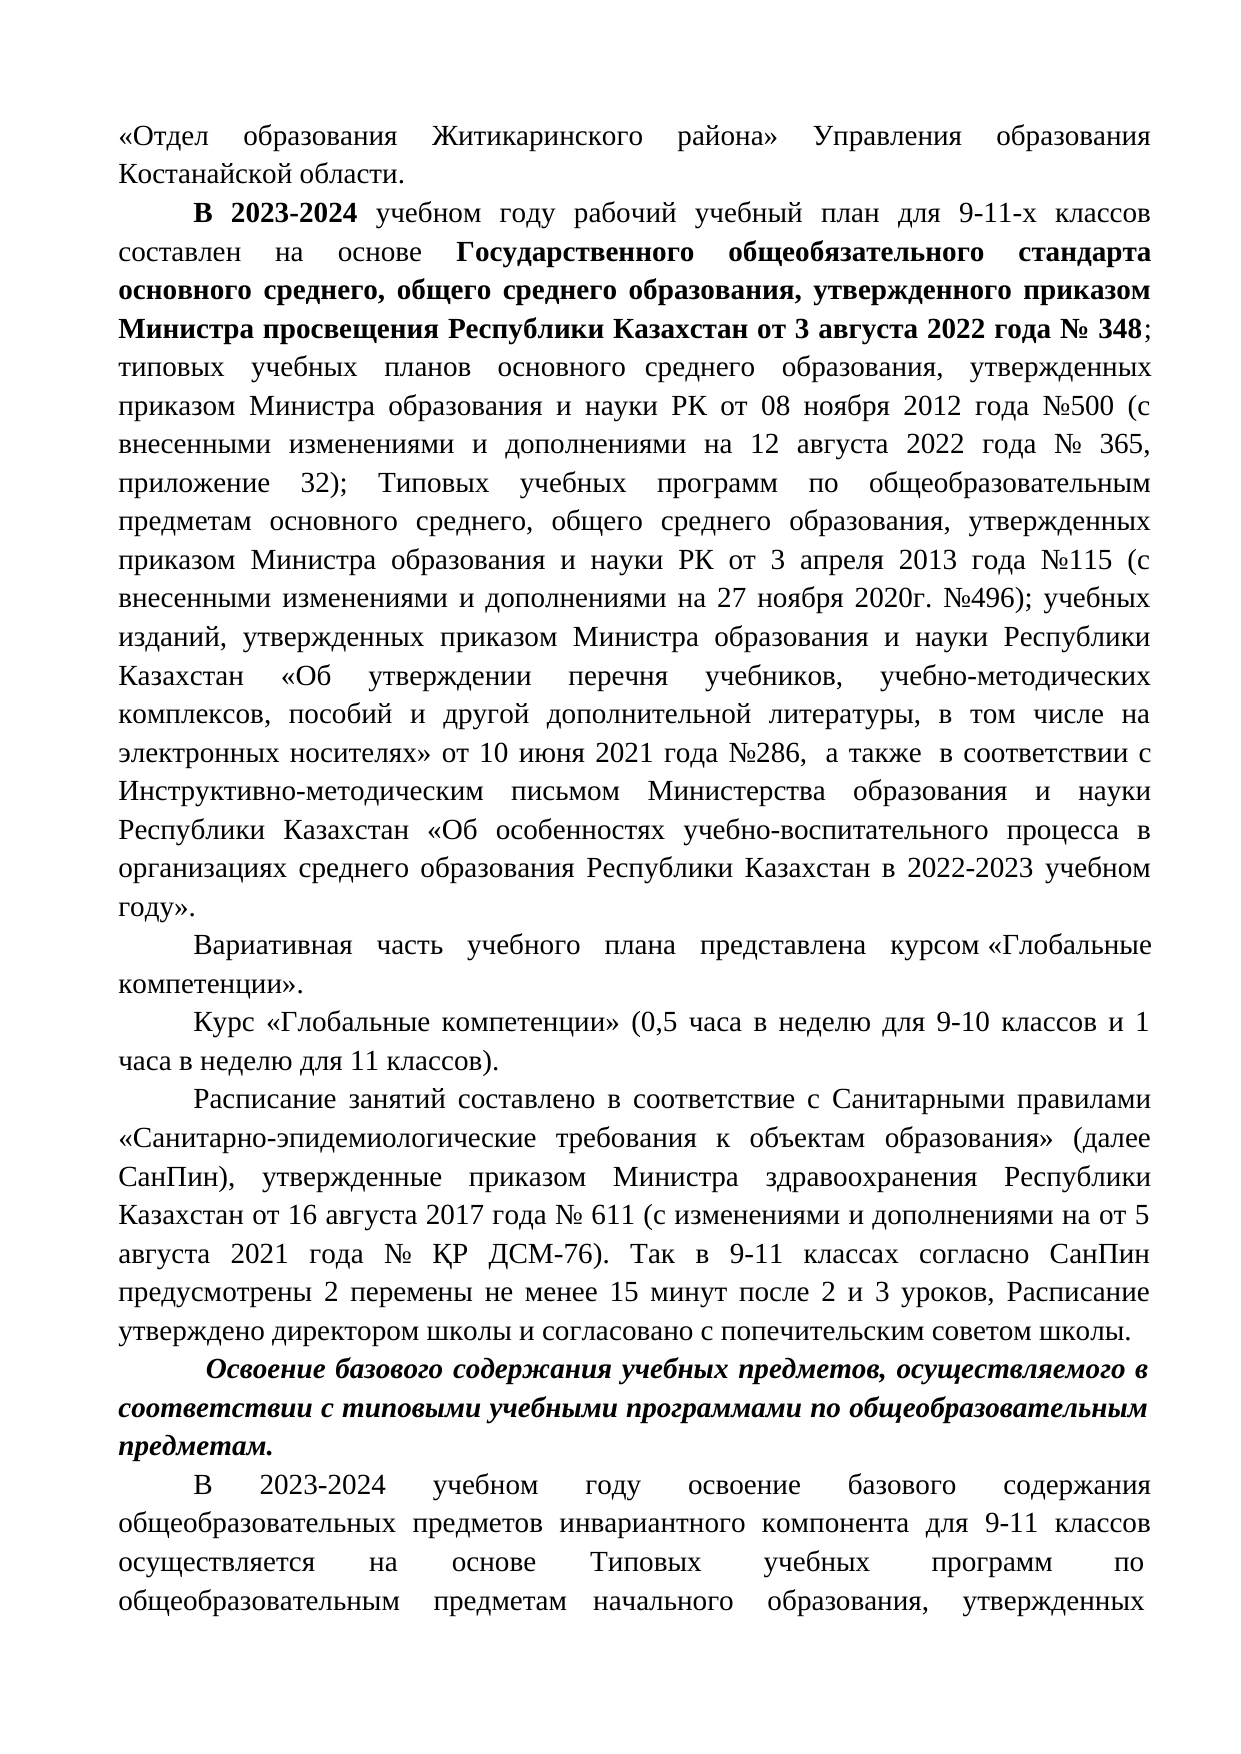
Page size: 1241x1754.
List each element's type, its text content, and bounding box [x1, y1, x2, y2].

text Вариативная часть учебного плана представлена курсом «Глобальные компетенции». [118, 927, 1152, 999]
text Расписание занятий составлено в соответствие с Санитарными правилами «Санитарно-эпидемиологические требования к объектам образования» (далее СанПин), утвержденные приказом Министра здравоохранения Республики Казахстан от 16 августа 2017 года № 611 (с изменениями и дополнениями на от 5 августа 2021 года № ҚР ДСМ-76). Так в 9-11 классах согласно СанПин предусмотрены 2 перемены не менее 15 минут после 2 и 3 уроков, Расписание утверждено директором школы и согласовано с попечительским советом школы. [118, 1082, 1152, 1346]
text Курс «Глобальные компетенции» (0,5 часа в неделю для 9-10 классов и 1 часа в неделю для 11 классов). [118, 1004, 1152, 1077]
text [118, 1467, 1152, 1616]
text В 2023-2024 учебном году рабочий учебный план для 9-11-х классов составлен на основе Государственного общеобязательного стандарта основного среднего, общего среднего образования, утвержденного приказом Министра просвещения Республики Казахстан от 3 августа 2022 года № 348; типовых учебных планов основного среднего образования, утвержденных приказом Министра образования и науки РК от 08 ноября 2012 года №500 (с внесенными изменениями и дополнениями на 12 августа 2022 года № 365, приложение 32); Типовых учебных программ по общеобразовательным предметам основного среднего, общего среднего образования, утвержденных приказом Министра образования и науки РК от 3 апреля 2013 года №115 (с внесенными изменениями и дополнениями на 27 ноября 2020г. №496); учебных изданий, утвержденных приказом Министра образования и науки Республики Казахстан «Об утверждении перечня учебников, учебно-методических комплексов, пособий и другой дополнительной литературы, в том числе на электронных носителях» от 10 июня 2021 года №286, а также в соответствии с Инструктивно-методическим письмом Министерства образования и науки Республики Казахстан «Об особенностях учебно-воспитательного процесса в организациях среднего образования Республики Казахстан в 2022-2023 учебном году». [118, 195, 1152, 922]
text Освоение базового содержания учебных предметов, осуществляемого в соответствии с типовыми учебными программами по общеобразовательным предметам. [118, 1351, 1152, 1462]
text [118, 118, 1152, 190]
